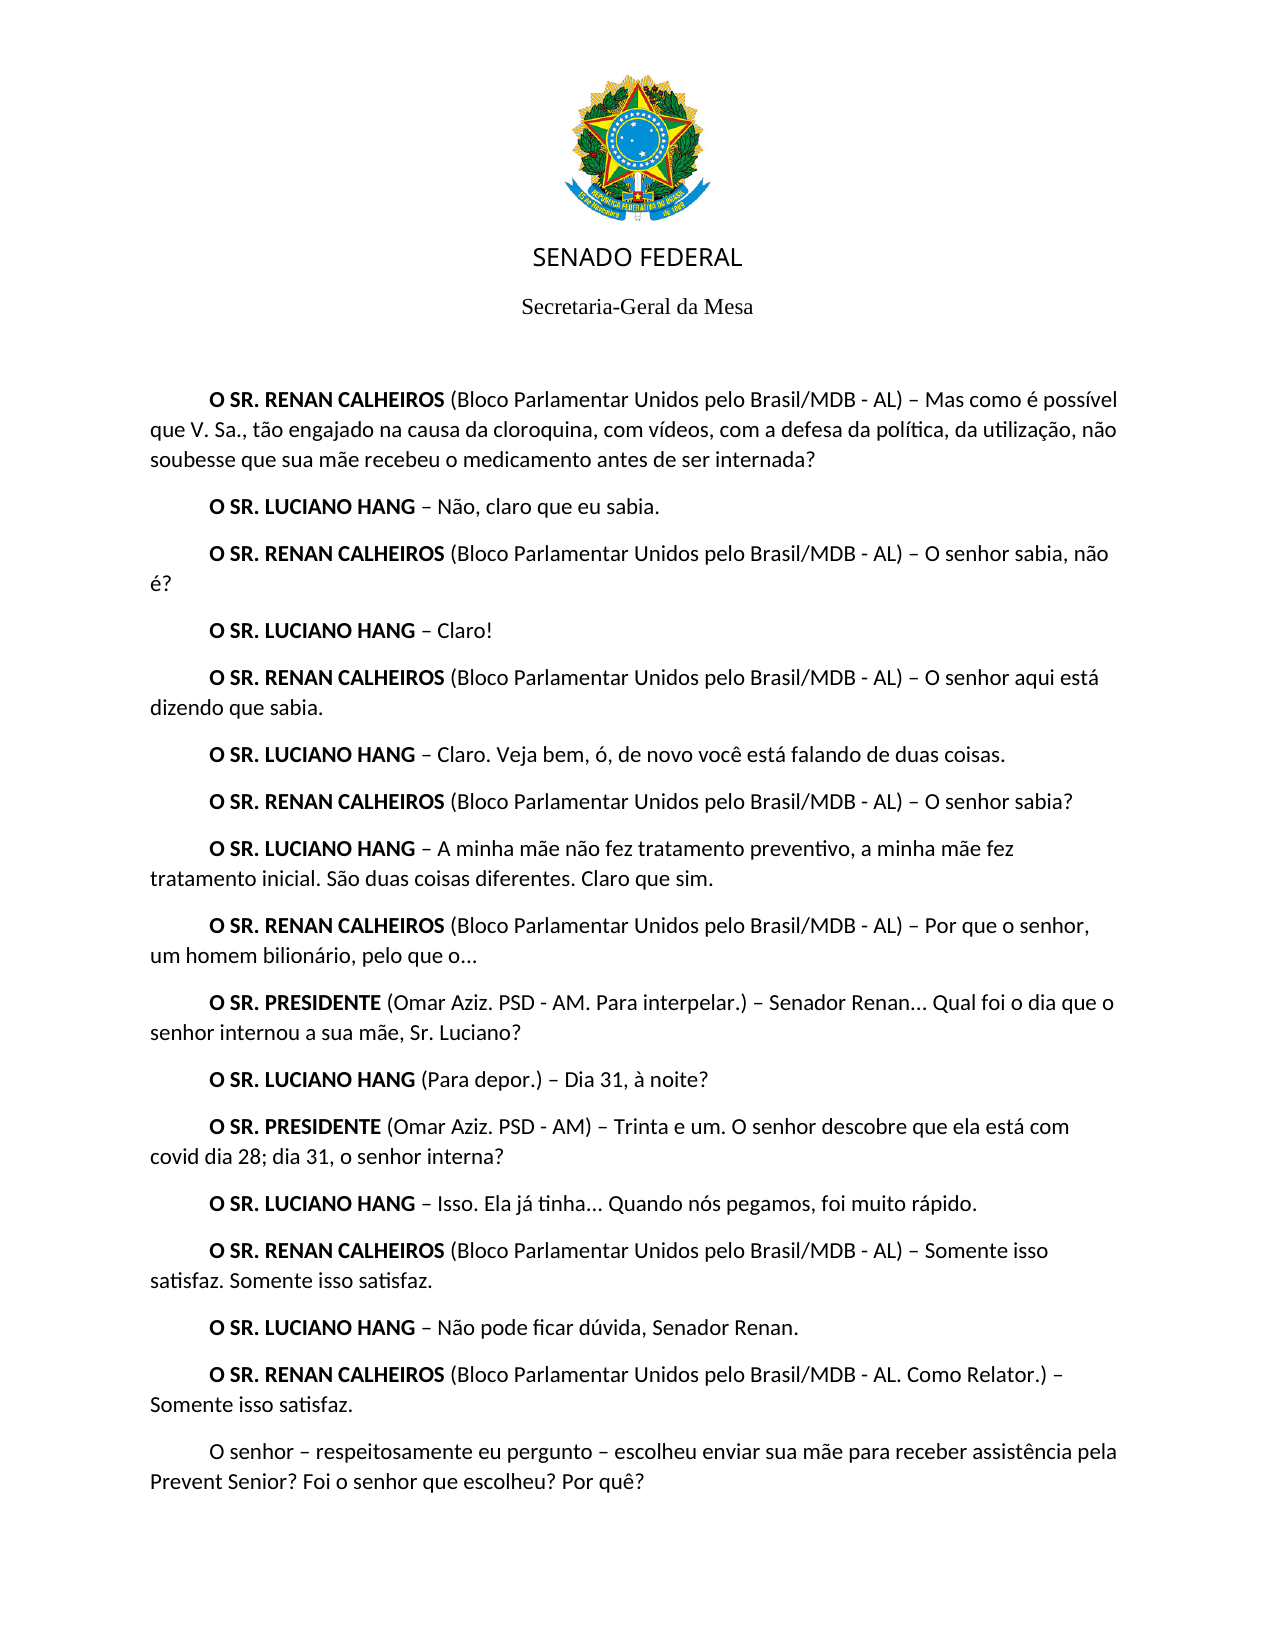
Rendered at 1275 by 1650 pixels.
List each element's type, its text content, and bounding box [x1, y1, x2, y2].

text O SR. RENAN CALHEIROS (Bloco Parlamentar Unidos pelo Brasil/MDB - AL) – O senhor aqui está dizendo que sabia. [150, 663, 1125, 721]
text O SR. LUCIANO HANG – Não pode ficar dúvida, Senador Renan. [150, 1313, 1125, 1341]
text O SR. RENAN CALHEIROS (Bloco Parlamentar Unidos pelo Brasil/MDB - AL) – O senhor sabia? [150, 787, 1125, 815]
text O SR. LUCIANO HANG – Claro. Veja bem, ó, de novo você está falando de duas coisas. [150, 740, 1125, 768]
text O SR. RENAN CALHEIROS (Bloco Parlamentar Unidos pelo Brasil/MDB - AL) – O senhor sabia, não é? [150, 539, 1125, 597]
text O SR. PRESIDENTE (Omar Aziz. PSD - AM. Para interpelar.) – Senador Renan... Qual foi o dia que o senhor internou a sua mãe, Sr. Luciano? [150, 988, 1125, 1046]
text O SR. LUCIANO HANG (Para depor.) – Dia 31, à noite? [150, 1065, 1125, 1093]
text O SR. LUCIANO HANG – Não, claro que eu sabia. [150, 492, 1125, 520]
picture [564, 75, 711, 221]
text O SR. LUCIANO HANG – Claro! [150, 616, 1125, 644]
text O senhor – respeitosamente eu pergunto – escolheu enviar sua mãe para receber assistência pela Prevent Senior? Foi o senhor que escolheu? Por quê? [150, 1437, 1125, 1495]
text O SR. RENAN CALHEIROS (Bloco Parlamentar Unidos pelo Brasil/MDB - AL) – Mas como é possível que V. Sa., tão engajado na causa da cloroquina, com vídeos, com a defesa da política, da utilização, não soubesse que sua mãe recebeu o medicamento antes de ser internada? [150, 385, 1125, 473]
text O SR. RENAN CALHEIROS (Bloco Parlamentar Unidos pelo Brasil/MDB - AL) – Por que o senhor, um homem bilionário, pelo que o... [150, 911, 1125, 969]
text O SR. RENAN CALHEIROS (Bloco Parlamentar Unidos pelo Brasil/MDB - AL. Como Relator.) – Somente isso satisfaz. [150, 1360, 1125, 1418]
text O SR. PRESIDENTE (Omar Aziz. PSD - AM) – Trinta e um. O senhor descobre que ela está com covid dia 28; dia 31, o senhor interna? [150, 1112, 1125, 1170]
text O SR. RENAN CALHEIROS (Bloco Parlamentar Unidos pelo Brasil/MDB - AL) – Somente isso satisfaz. Somente isso satisfaz. [150, 1236, 1125, 1294]
text O SR. LUCIANO HANG – A minha mãe não fez tratamento preventivo, a minha mãe fez tratamento inicial. São duas coisas diferentes. Claro que sim. [150, 834, 1125, 892]
text O SR. LUCIANO HANG – Isso. Ela já tinha... Quando nós pegamos, foi muito rápido. [150, 1189, 1125, 1217]
